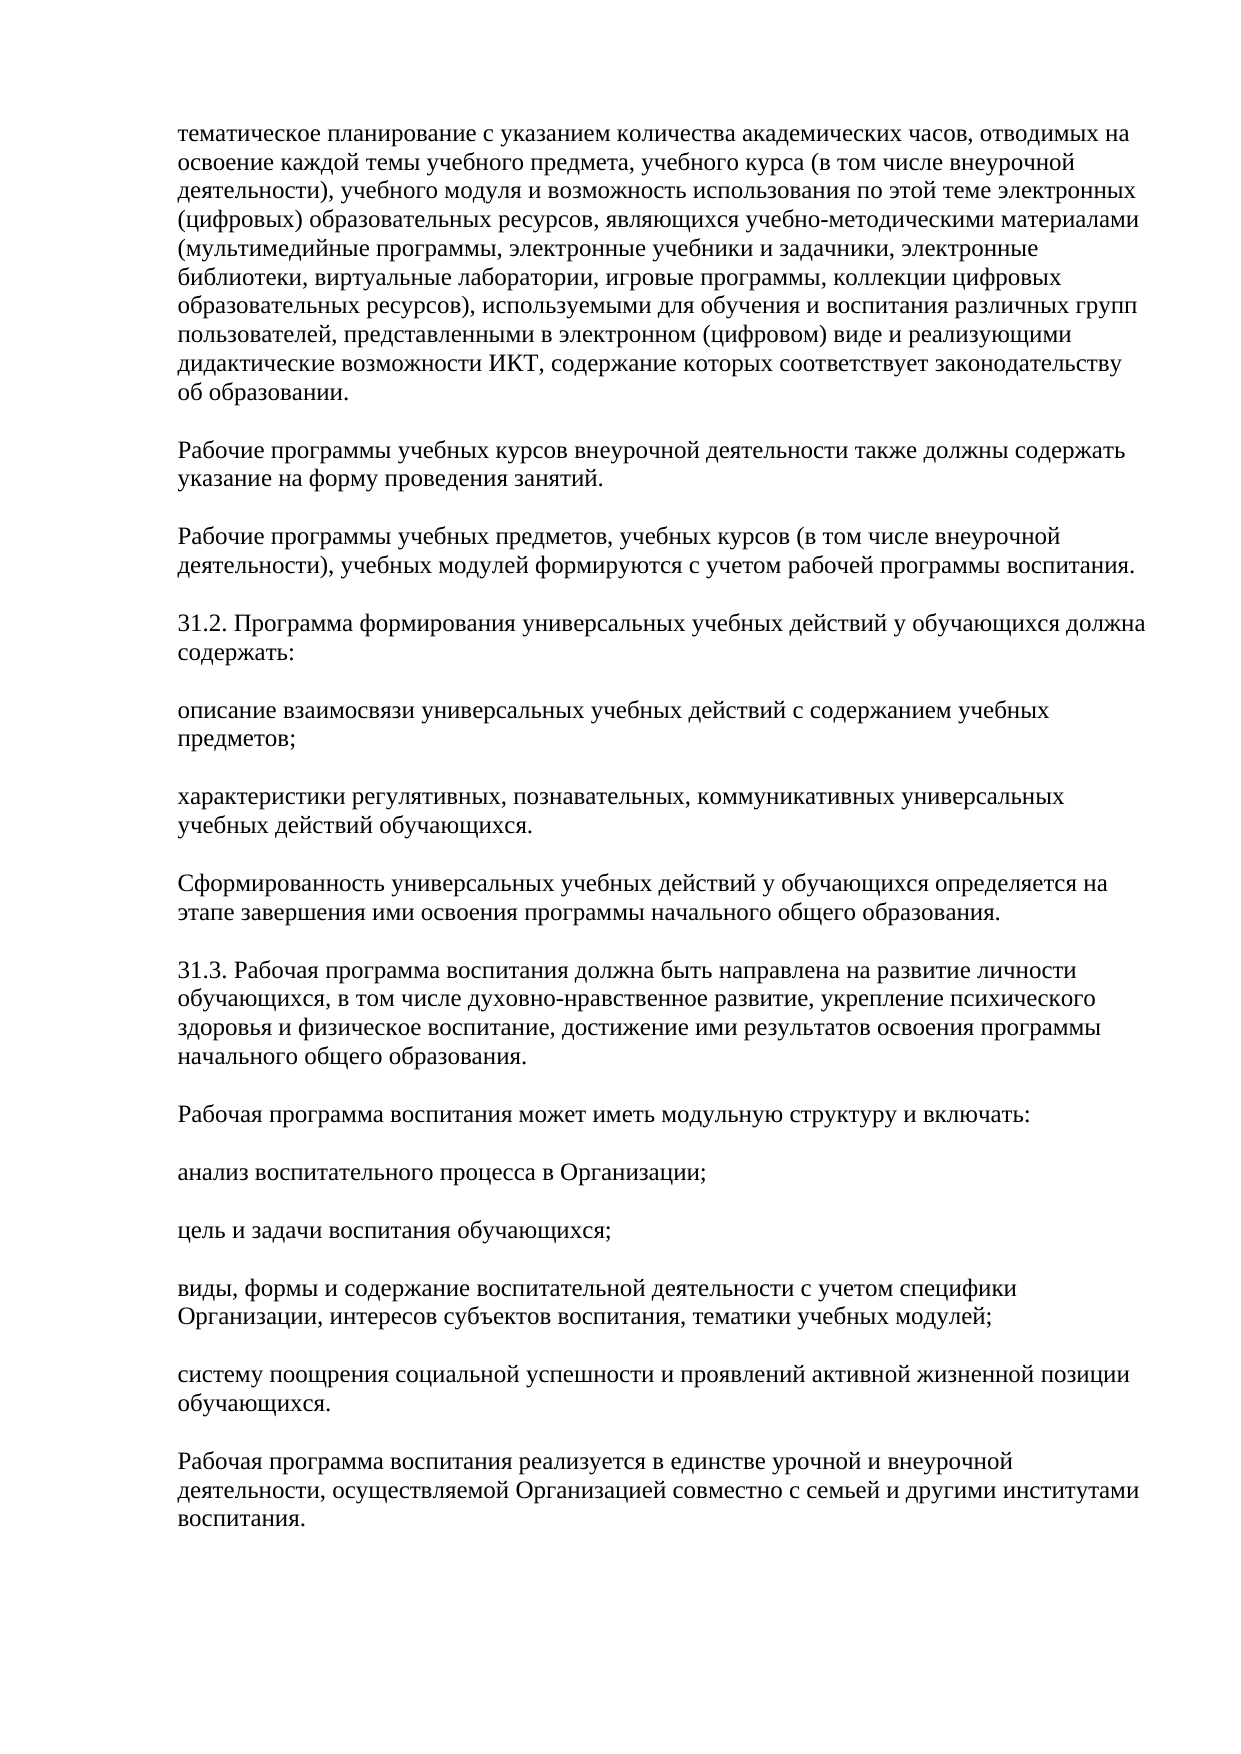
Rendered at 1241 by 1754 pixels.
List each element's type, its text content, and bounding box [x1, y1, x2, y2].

text Рабочая программа воспитания может иметь модульную структуру и включать: [177, 1099, 1152, 1128]
text Сформированность универсальных учебных действий у обучающихся определяется на этапе завершения ими освоения программы начального общего образования. [177, 868, 1152, 926]
text Рабочая программа воспитания реализуется в единстве урочной и внеурочной деятельности, осуществляемой Организацией совместно с семьей и другими институтами воспитания. [177, 1446, 1152, 1532]
text виды, формы и содержание воспитательной деятельности с учетом специфики Организации, интересов субъектов воспитания, тематики учебных модулей; [177, 1273, 1152, 1330]
text анализ воспитательного процесса в Организации; [177, 1157, 1152, 1186]
text систему поощрения социальной успешности и проявлений активной жизненной позиции обучающихся. [177, 1359, 1152, 1417]
text 31.3. Рабочая программа воспитания должна быть направлена на развитие личности обучающихся, в том числе духовно-нравственное развитие, укрепление психического здоровья и физическое воспитание, достижение ими результатов освоения программы начального общего образования. [177, 955, 1152, 1070]
text тематическое планирование с указанием количества академических часов, отводимых на освоение каждой темы учебного предмета, учебного курса (в том числе внеурочной деятельности), учебного модуля и возможность использования по этой теме электронных (цифровых) образовательных ресурсов, являющихся учебно-методическими материалами (мультимедийные программы, электронные учебники и задачники, электронные библиотеки, виртуальные лаборатории, игровые программы, коллекции цифровых образовательных ресурсов), используемыми для обучения и воспитания различных групп пользователей, представленными в электронном (цифровом) виде и реализующими дидактические возможности ИКТ, содержание которых соответствует законодательству об образовании. [177, 118, 1152, 406]
text цель и задачи воспитания обучающихся; [177, 1215, 1152, 1243]
text 31.2. Программа формирования универсальных учебных действий у обучающихся должна содержать: [177, 608, 1152, 666]
text Рабочие программы учебных курсов внеурочной деятельности также должны содержать указание на форму проведения занятий. [177, 435, 1152, 492]
text Рабочие программы учебных предметов, учебных курсов (в том числе внеурочной деятельности), учебных модулей формируются с учетом рабочей программы воспитания. [177, 521, 1152, 579]
text характеристики регулятивных, познавательных, коммуникативных универсальных учебных действий обучающихся. [177, 781, 1152, 839]
text описание взаимосвязи универсальных учебных действий с содержанием учебных предметов; [177, 695, 1152, 752]
